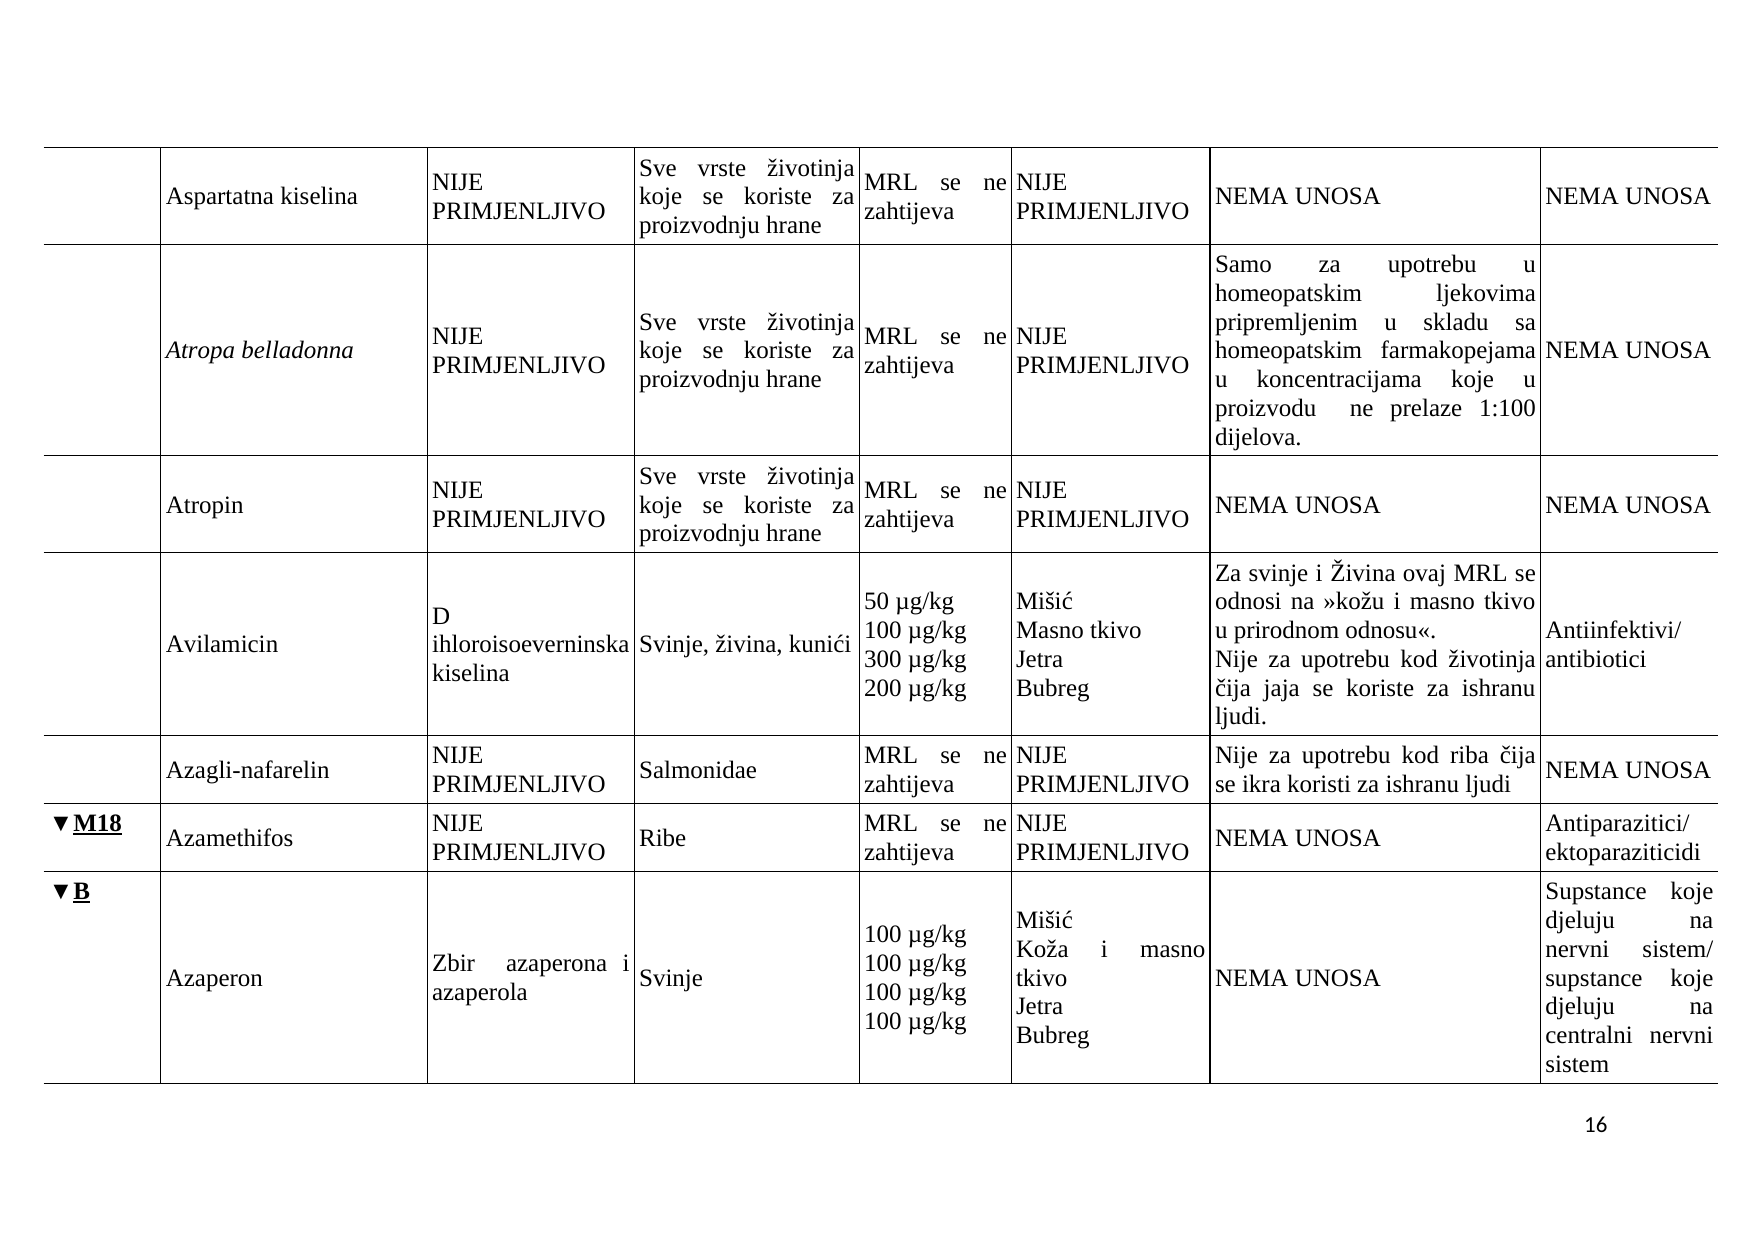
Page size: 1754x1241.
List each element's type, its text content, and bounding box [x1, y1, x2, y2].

table_cell Antiparazitici/ ektoparaziticidi [1541, 804, 1718, 871]
table_cell Aspartatna kiselina [161, 148, 427, 244]
table_cell MRL se ne zahtijeva [860, 804, 1011, 871]
table_cell Zbir azaperona i azaperola [428, 872, 634, 1082]
table_cell Dihloroisoeverninska kiselina [428, 553, 634, 735]
table_cell NEMA UNOSA [1211, 804, 1540, 871]
table_cell Atropin [161, 456, 427, 552]
table_cell Atropa belladonna [161, 245, 427, 455]
table_cell Svinje, živina, kunići [635, 553, 859, 735]
table_cell MRL se ne zahtijeva [860, 736, 1011, 803]
table_cell [44, 553, 160, 735]
table_cell Antiinfektivi/ antibiotici [1541, 553, 1718, 735]
table_cell Supstance koje djeluju na nervni sistem/ supstance koje djeluju na centralni nervni sistem [1541, 872, 1718, 1082]
table_cell Salmonidae [635, 736, 859, 803]
table_cell [44, 148, 160, 244]
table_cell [635, 245, 859, 455]
table_cell NIJE PRIMJENLJIVO [1012, 148, 1209, 244]
table_cell ▼M18 [44, 804, 160, 871]
table_cell NIJE PRIMJENLJIVO [428, 456, 634, 552]
table_cell MRL se ne zahtijeva [860, 456, 1011, 552]
table_cell Azagli-nafarelin [161, 736, 427, 803]
table_cell [44, 245, 160, 455]
table_cell NEMA UNOSA [1211, 872, 1540, 1082]
table_cell 100 µg/kg 100 µg/kg 100 µg/kg 100 µg/kg [860, 872, 1011, 1082]
table_cell Samo za upotrebu u homeopatskim ljekovima pripremljenim u skladu sa homeopatskim farmakopejama u koncentracijama koje u proizvodu ne prelaze 1:100 dijelova. [1211, 245, 1540, 455]
table_cell Za svinje i Živina ovaj MRL se odnosi na »kožu i masno tkivo u prirodnom odnosu«. Nije za upotrebu kod životinja čija jaja se koriste za ishranu ljudi. [1211, 553, 1540, 735]
table_cell NEMA UNOSA [1541, 736, 1718, 803]
table_cell NEMA UNOSA [1211, 148, 1540, 244]
table_cell NIJE PRIMJENLJIVO [428, 245, 634, 455]
table_cell Nije za upotrebu kod riba čija se ikra koristi za ishranu ljudi [1211, 736, 1540, 803]
table_cell Avilamicin [161, 553, 427, 735]
table_cell NIJE PRIMJENLJIVO [1012, 736, 1209, 803]
table_cell Svinje [635, 872, 859, 1082]
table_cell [635, 148, 859, 244]
table_cell ▼B [44, 872, 160, 1082]
table_cell NEMA UNOSA [1211, 456, 1540, 552]
table_cell Azamethifos [161, 804, 427, 871]
table_cell NEMA UNOSA [1541, 245, 1718, 455]
table_cell [44, 456, 160, 552]
table_cell MRL se ne zahtijeva [860, 245, 1011, 455]
table_cell MRL se ne zahtijeva [860, 148, 1011, 244]
table_cell 50 µg/kg 100 µg/kg 300 µg/kg 200 µg/kg [860, 553, 1011, 735]
table_cell NIJE PRIMJENLJIVO [428, 148, 634, 244]
table_cell Mišić Masno tkivo Jetra Bubreg [1012, 553, 1209, 735]
table_cell NIJE PRIMJENLJIVO [1012, 245, 1209, 455]
table_cell Azaperon [161, 872, 427, 1082]
table_cell NIJE PRIMJENLJIVO [1012, 804, 1209, 871]
table_cell Ribe [635, 804, 859, 871]
table_cell Sve vrste životinja koje se koriste za proizvodnju hrane [635, 456, 859, 552]
table_cell NEMA UNOSA [1541, 456, 1718, 552]
table_cell NIJE PRIMJENLJIVO [428, 804, 634, 871]
table_cell NIJE PRIMJENLJIVO [428, 736, 634, 803]
table_cell NIJE PRIMJENLJIVO [1012, 456, 1209, 552]
table_cell NEMA UNOSA [1541, 148, 1718, 244]
table_cell [44, 736, 160, 803]
table_cell Mišić Koža i masno tkivo Jetra Bubreg [1012, 872, 1209, 1082]
